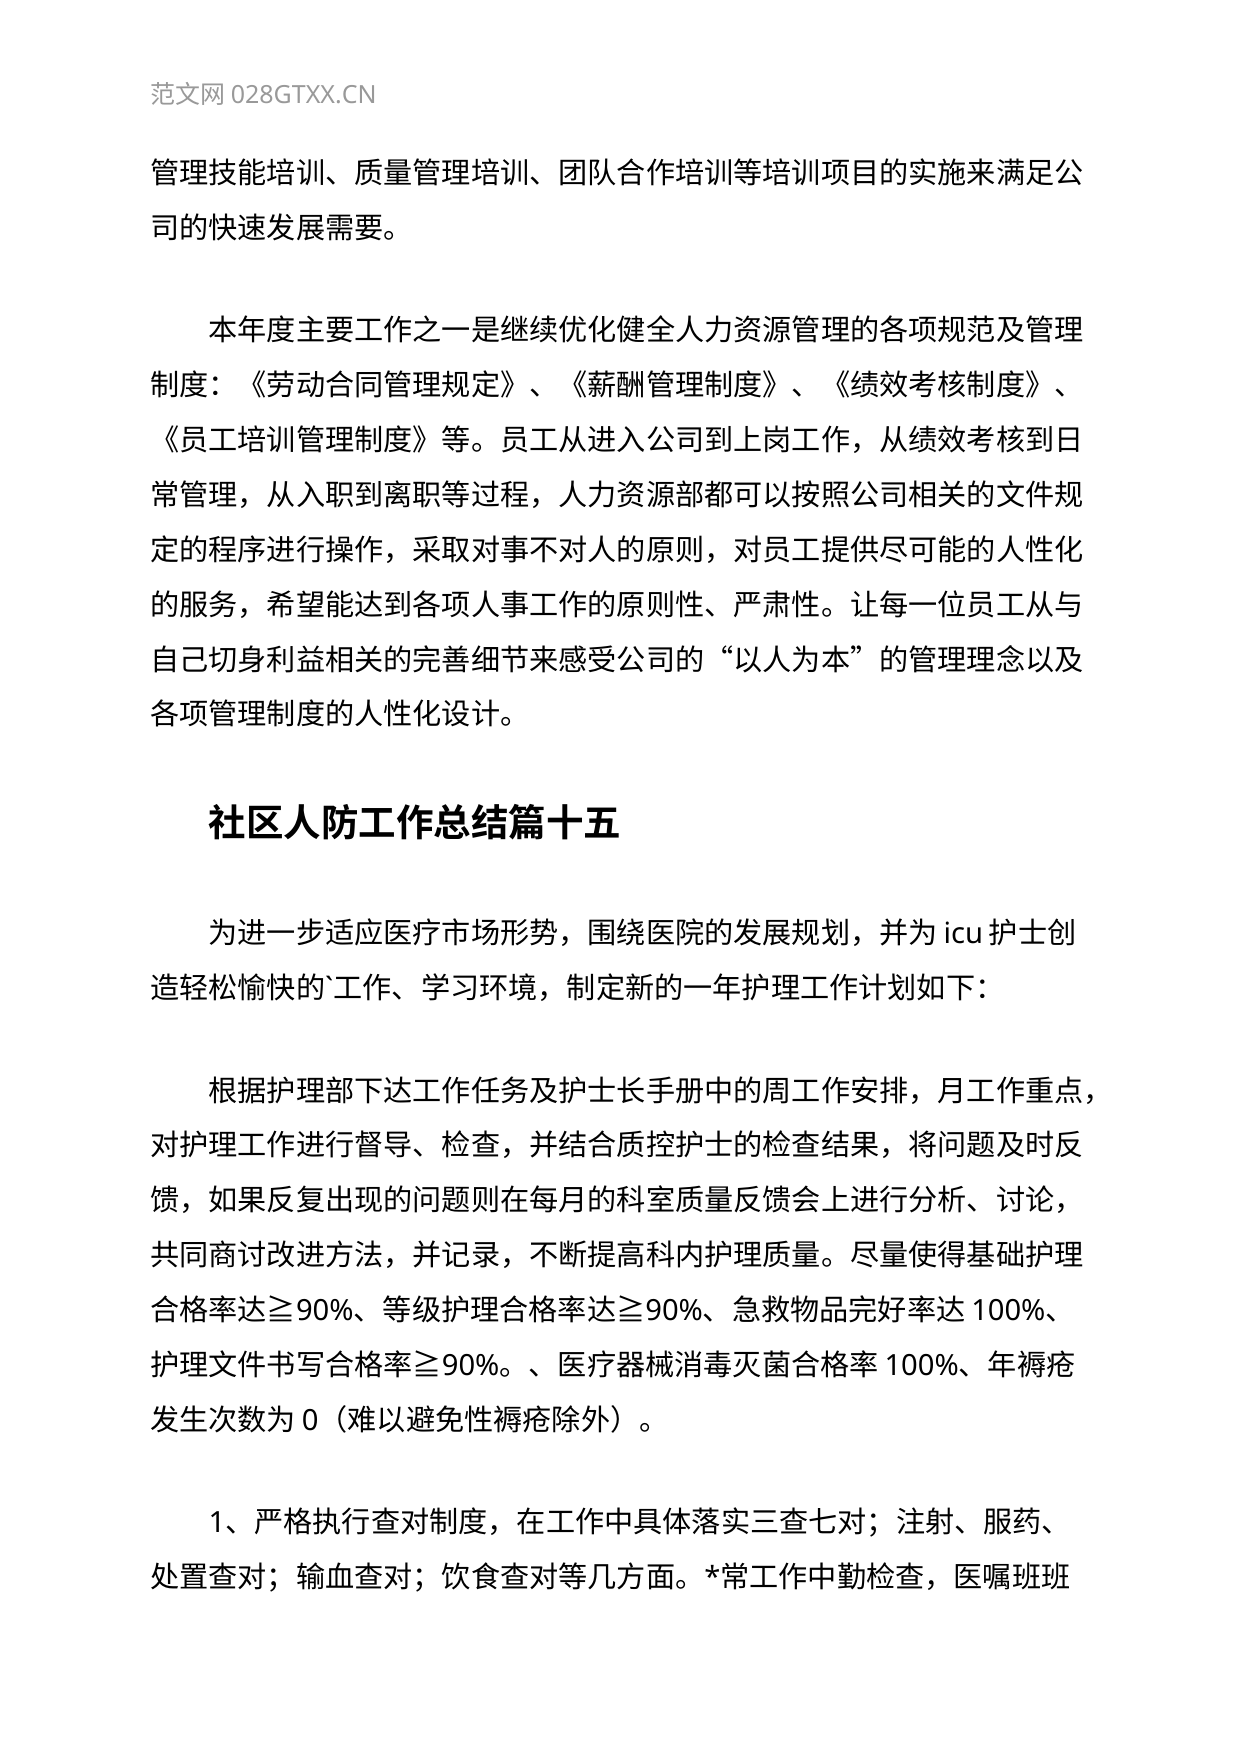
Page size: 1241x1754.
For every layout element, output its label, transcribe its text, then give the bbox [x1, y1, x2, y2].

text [150, 150, 1090, 247]
text 根据护理部下达工作任务及护士长手册中的周工作安排，月工作重点，对护理工作进行督导、检查，并结合质控护士的检查结果，将问题及时反馈，如果反复出现的问题则在每月的科室质量反馈会上进行分析、讨论，共同商讨改进方法，并记录，不断提高科内护理质量。尽量使得基础护理合格率达≧90%、等级护理合格率达≧90%、急救物品完好率达100%、护理文件书写合格率≧90%。、医疗器械消毒灭菌合格率100%、年褥疮发生次数为0（难以避免性褥疮除外）。 [150, 1067, 1090, 1439]
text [150, 1499, 1090, 1596]
text 社区人防工作总结篇十五 [150, 793, 1090, 847]
text 本年度主要工作之一是继续优化健全人力资源管理的各项规范及管理制度：《劳动合同管理规定》、《薪酬管理制度》、《绩效考核制度》、《员工培训管理制度》等。员工从进入公司到上岗工作，从绩效考核到日常管理，从入职到离职等过程，人力资源部都可以按照公司相关的文件规定的程序进行操作，采取对事不对人的原则，对员工提供尽可能的人性化的服务，希望能达到各项人事工作的原则性、严肃性。让每一位员工从与自己切身利益相关的完善细节来感受公司的“以人为本”的管理理念以及各项管理制度的人性化设计。 [150, 307, 1090, 733]
text 为进一步适应医疗市场形势，围绕医院的发展规划，并为icu护士创造轻松愉快的`工作、学习环境，制定新的一年护理工作计划如下： [150, 910, 1090, 1007]
